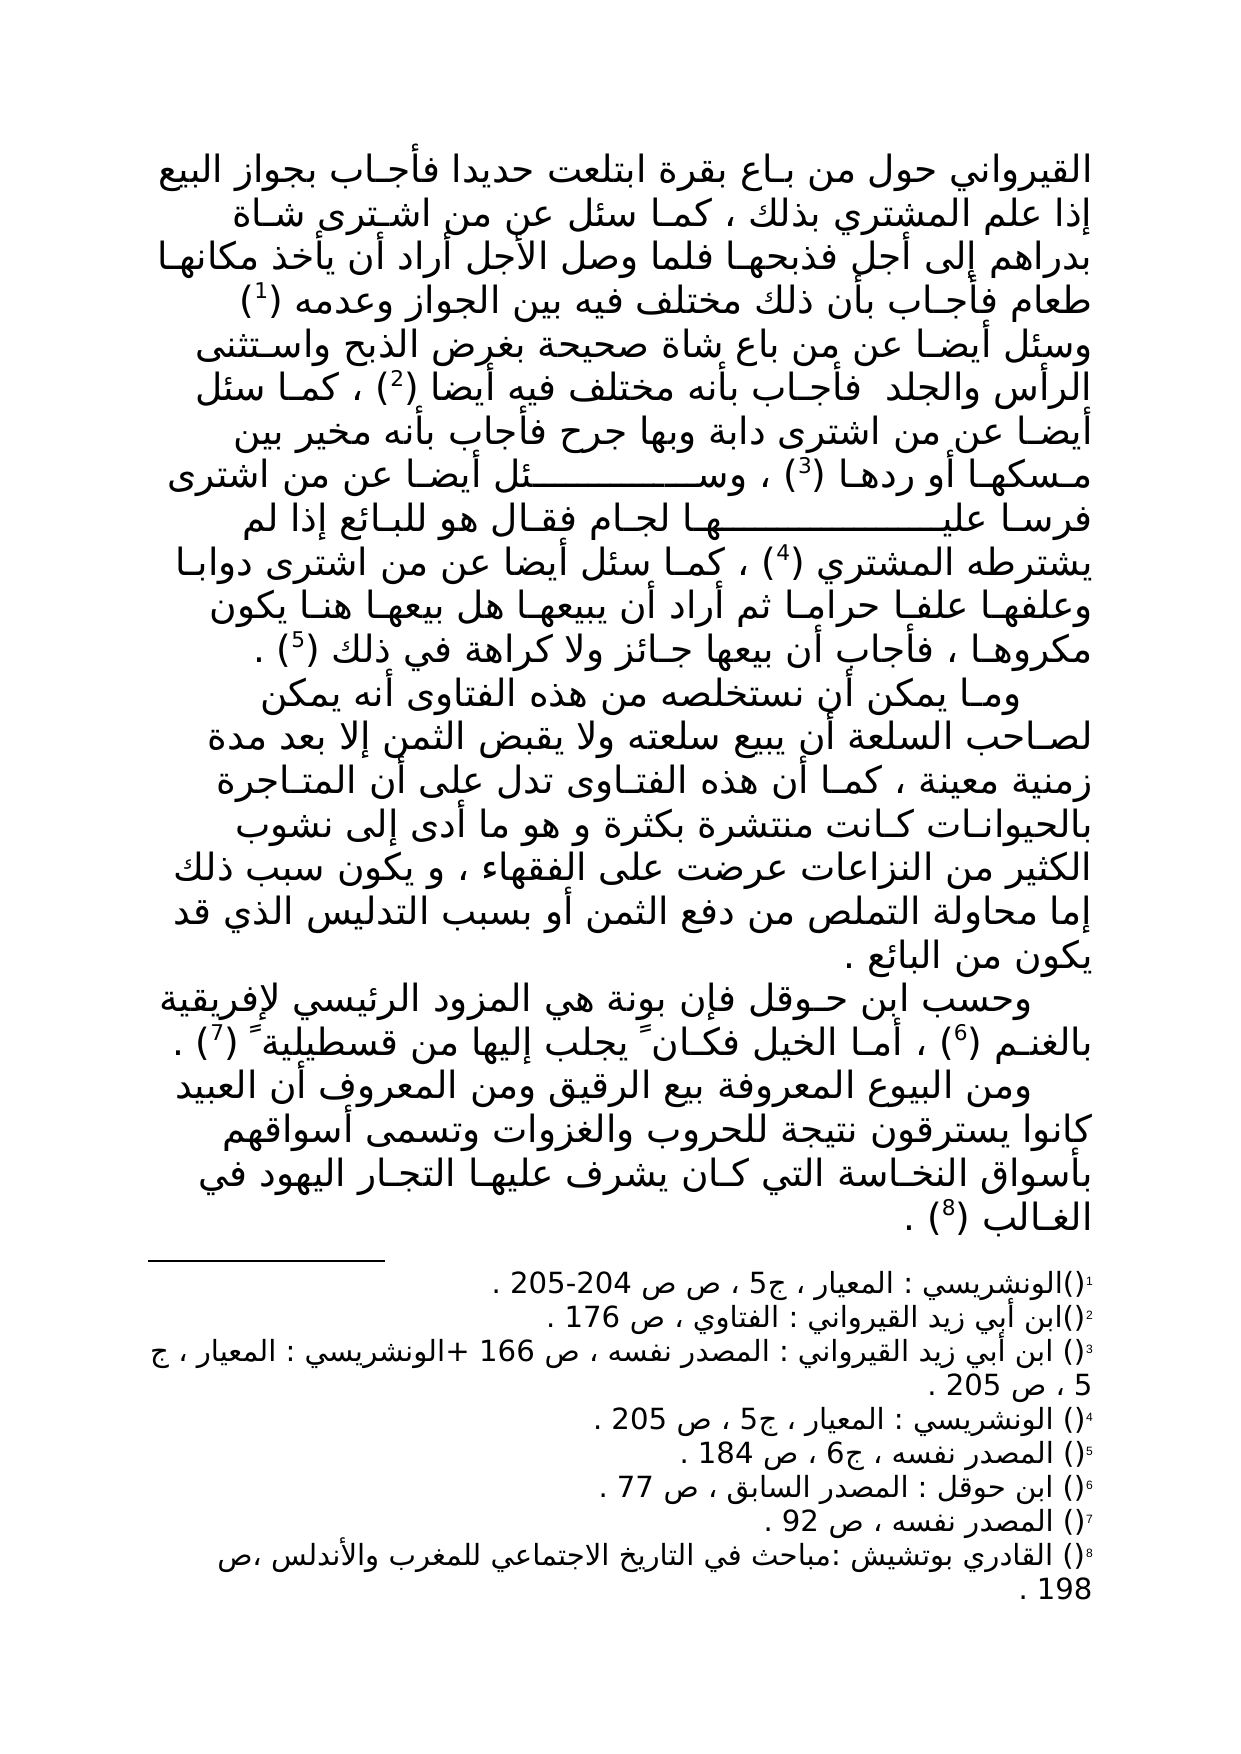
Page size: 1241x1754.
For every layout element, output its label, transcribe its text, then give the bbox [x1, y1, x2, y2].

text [148, 148, 1093, 671]
text وحسب ابن حـوقل فإن بونة هي المزود الرئيسي لإفريقية بالغنـم () ، أمـا الخيل فكـان ً يجلب إليها من قسطيلية ً () . [148, 977, 1093, 1064]
text ومن البيوع المعروفة بيع الرقيق ومن المعروف أن العبيد كانوا يسترقون نتيجة للحروب والغزوات وتسمى أسواقهم بأسواق النخـاسة التي كـان يشرف عليهـا التجـار اليهود في الغـالب () . [148, 1064, 1093, 1239]
text ومـا يمكن أن نستخلصه من هذه الفتاوى أنه يمكن لصـاحب السلعة أن يبيع سلعته ولا يقبض الثمن إلا بعد مدة زمنية معينة ، كمـا أن هذه الفتـاوى تدل على أن المتـاجرة بالحيوانـات كـانت منتشرة بكثرة و هو ما أدى إلى نشوب الكثير من النزاعات عرضت على الفقهاء ، و يكون سبب ذلك إما محاولة التملص من دفع الثمن أو بسبب التدليس الذي قد يكون من البائع . [148, 671, 1093, 977]
